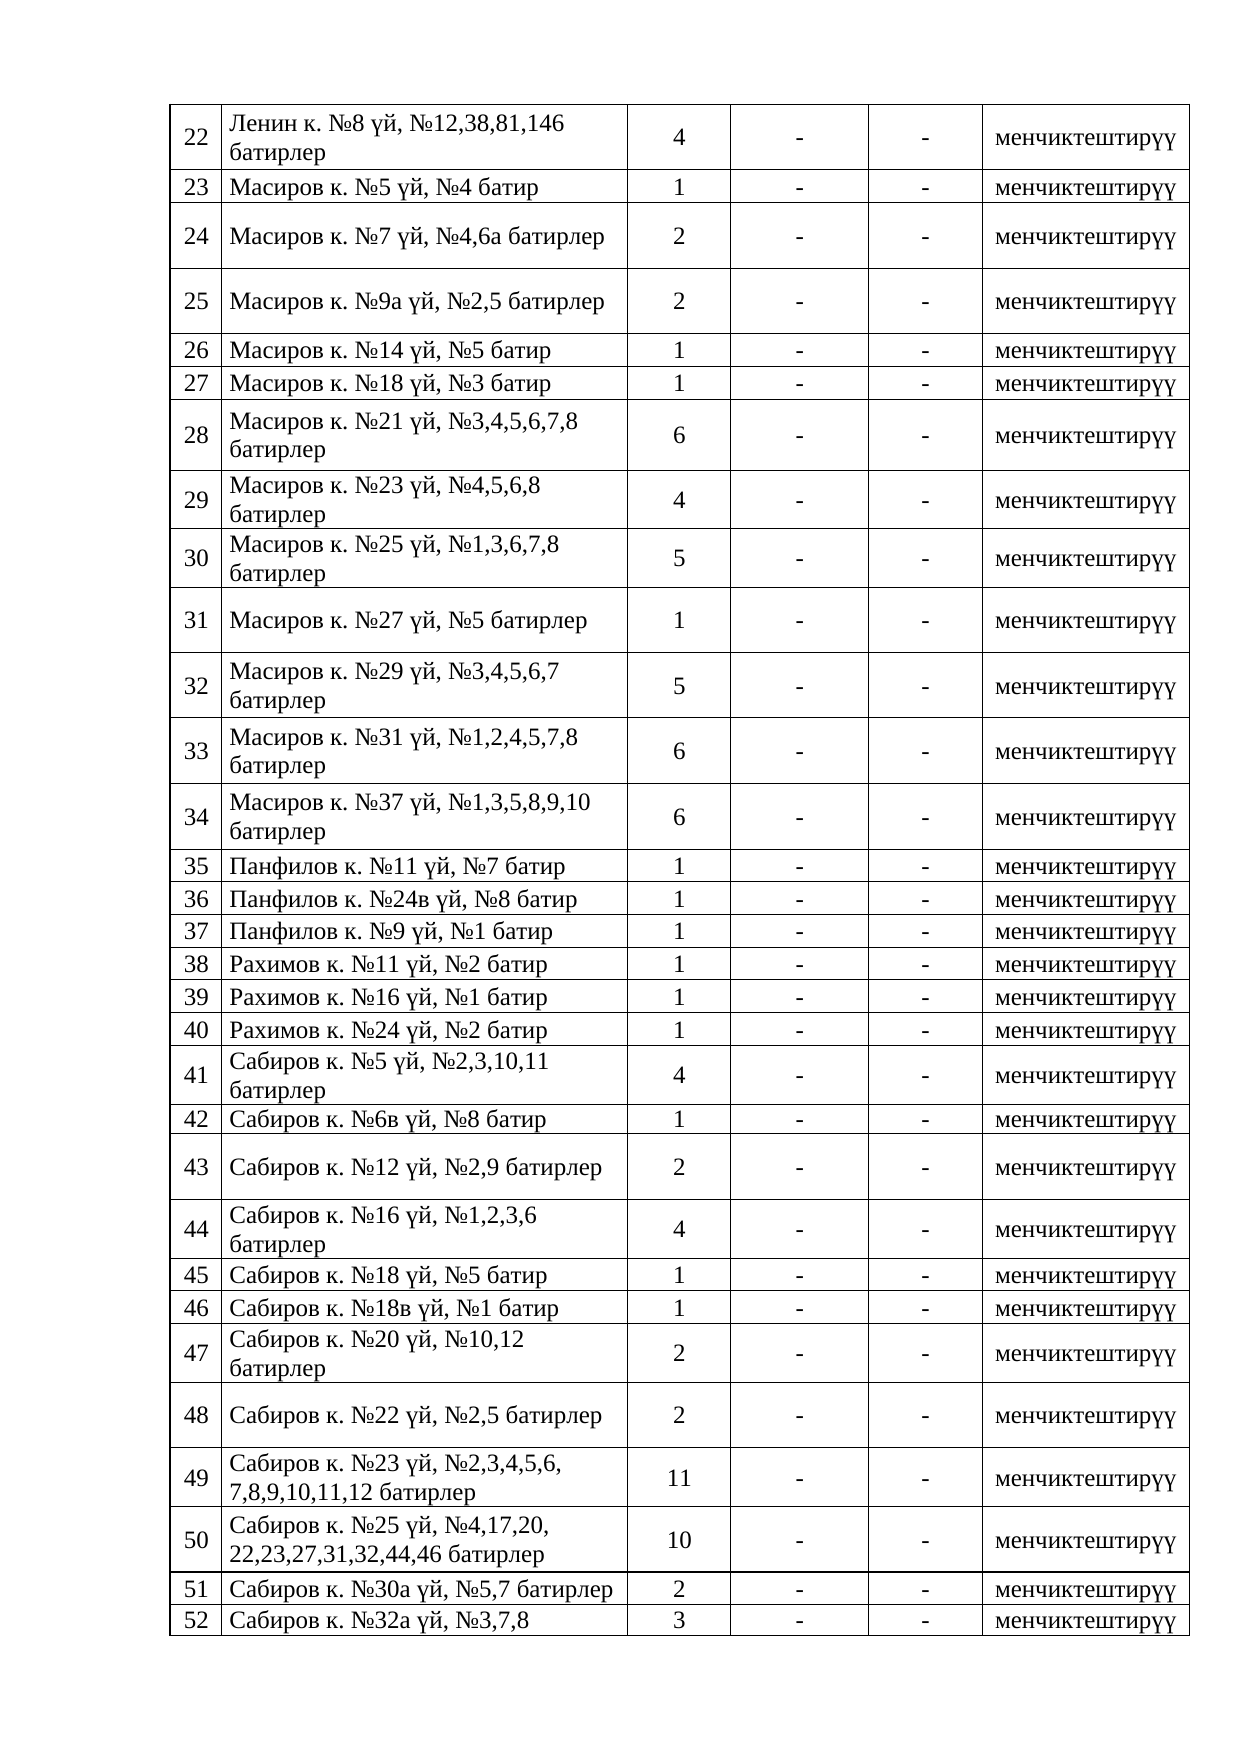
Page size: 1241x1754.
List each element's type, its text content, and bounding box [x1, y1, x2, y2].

table_cell менчиктештирүү [983, 1507, 1189, 1571]
table_cell 30 [171, 529, 221, 587]
table_cell 34 [171, 784, 221, 848]
table_cell менчиктештирүү [983, 1605, 1189, 1635]
table_cell 46 [171, 1291, 221, 1323]
table_cell - [731, 203, 868, 267]
table_cell - [731, 1046, 868, 1103]
table_cell - [731, 1013, 868, 1045]
table_cell - [869, 1383, 982, 1447]
table_cell - [869, 1448, 982, 1506]
table_cell менчиктештирүү [983, 1105, 1189, 1133]
table_cell - [869, 915, 982, 947]
table_cell - [869, 529, 982, 587]
table_cell менчиктештирүү [983, 170, 1189, 202]
table_cell - [869, 203, 982, 267]
table_cell 4 [628, 471, 730, 528]
table_cell Масиров к. №31 үй, №1,2,4,5,7,8 батирлер [222, 718, 627, 783]
table_cell - [731, 588, 868, 652]
table_cell 22 [171, 105, 221, 169]
table_cell 2 [628, 203, 730, 267]
table_cell - [869, 269, 982, 333]
table_cell 23 [171, 170, 221, 202]
table_cell менчиктештирүү [983, 1291, 1189, 1323]
table_cell менчиктештирүү [983, 471, 1189, 528]
table_cell 2 [628, 1324, 730, 1382]
table_cell менчиктештирүү [983, 948, 1189, 979]
table_cell 10 [628, 1507, 730, 1571]
table_cell 2 [628, 269, 730, 333]
table_cell 1 [628, 915, 730, 947]
table_cell Панфилов к. №24в үй, №8 батир [222, 882, 627, 914]
table_cell - [731, 1291, 868, 1323]
table_cell 1 [628, 882, 730, 914]
table_cell - [731, 653, 868, 717]
table_cell - [731, 850, 868, 881]
table_cell менчиктештирүү [983, 400, 1189, 469]
table_cell - [869, 1259, 982, 1290]
table_cell Сабиров к. №20 үй, №10,12 батирлер [222, 1324, 627, 1382]
table_cell 3 [628, 1605, 730, 1635]
table_cell - [869, 1507, 982, 1571]
table_cell 11 [628, 1448, 730, 1506]
table_cell - [869, 1105, 982, 1133]
table_cell - [731, 367, 868, 398]
table_cell 1 [628, 1013, 730, 1045]
table_cell менчиктештирүү [983, 1013, 1189, 1045]
table_cell 28 [171, 400, 221, 469]
table_cell - [731, 1507, 868, 1571]
table_cell менчиктештирүү [983, 1134, 1189, 1199]
table_cell 45 [171, 1259, 221, 1290]
table_cell 31 [171, 588, 221, 652]
table_cell Сабиров к. №12 үй, №2,9 батирлер [222, 1134, 627, 1199]
table_cell - [869, 1573, 982, 1604]
table_cell Панфилов к. №11 үй, №7 батир [222, 850, 627, 881]
table_cell менчиктештирүү [983, 1383, 1189, 1447]
table_cell 43 [171, 1134, 221, 1199]
table_cell - [731, 269, 868, 333]
table_cell - [869, 334, 982, 366]
table_cell - [731, 980, 868, 1012]
table_cell - [869, 948, 982, 979]
table_cell Сабиров к. №18в үй, №1 батир [222, 1291, 627, 1323]
table_cell Сабиров к. №25 үй, №4,17,20, 22,23,27,31,32,44,46 батирлер [222, 1507, 627, 1571]
table_cell Сабиров к. №22 үй, №2,5 батирлер [222, 1383, 627, 1447]
table_cell 39 [171, 980, 221, 1012]
table_cell - [731, 882, 868, 914]
table_cell - [869, 980, 982, 1012]
table_cell - [869, 882, 982, 914]
table_cell 52 [171, 1605, 221, 1635]
table_cell 41 [171, 1046, 221, 1103]
table_cell - [731, 948, 868, 979]
table_cell - [731, 105, 868, 169]
table_cell Панфилов к. №9 үй, №1 батир [222, 915, 627, 947]
table_cell 32 [171, 653, 221, 717]
table_cell менчиктештирүү [983, 718, 1189, 783]
table_cell Масиров к. №29 үй, №3,4,5,6,7 батирлер [222, 653, 627, 717]
table_cell менчиктештирүү [983, 1259, 1189, 1290]
table_cell - [869, 784, 982, 848]
table_cell 1 [628, 948, 730, 979]
table_cell Масиров к. №18 үй, №3 батир [222, 367, 627, 398]
table_cell менчиктештирүү [983, 1200, 1189, 1257]
table_cell 6 [628, 784, 730, 848]
table_cell Сабиров к. №23 үй, №2,3,4,5,6, 7,8,9,10,11,12 батирлер [222, 1448, 627, 1506]
table_cell 1 [628, 850, 730, 881]
table_cell менчиктештирүү [983, 784, 1189, 848]
table_cell - [731, 400, 868, 469]
table_cell 24 [171, 203, 221, 267]
table_cell 25 [171, 269, 221, 333]
table_cell 50 [171, 1507, 221, 1571]
table_cell - [869, 653, 982, 717]
table_cell менчиктештирүү [983, 203, 1189, 267]
table_cell - [731, 1134, 868, 1199]
table_cell менчиктештирүү [983, 105, 1189, 169]
table_cell - [731, 1448, 868, 1506]
table_cell Масиров к. №27 үй, №5 батирлер [222, 588, 627, 652]
table_cell 27 [171, 367, 221, 398]
table_cell Сабиров к. №6в үй, №8 батир [222, 1105, 627, 1133]
table_cell - [731, 471, 868, 528]
table_cell 5 [628, 529, 730, 587]
table_cell - [869, 1013, 982, 1045]
table_cell - [731, 1324, 868, 1382]
table_cell - [869, 1605, 982, 1635]
table_cell менчиктештирүү [983, 653, 1189, 717]
table_cell 4 [628, 105, 730, 169]
table_cell 2 [628, 1134, 730, 1199]
table_cell - [731, 718, 868, 783]
table_cell - [731, 1259, 868, 1290]
table_cell Сабиров к. №16 үй, №1,2,3,6 батирлер [222, 1200, 627, 1257]
table_cell - [869, 1291, 982, 1323]
table_cell - [731, 784, 868, 848]
table_cell Масиров к. №37 үй, №1,3,5,8,9,10 батирлер [222, 784, 627, 848]
table_cell менчиктештирүү [983, 367, 1189, 398]
table_cell 37 [171, 915, 221, 947]
table_cell - [869, 1134, 982, 1199]
table_cell Рахимов к. №24 үй, №2 батир [222, 1013, 627, 1045]
table_cell 29 [171, 471, 221, 528]
table_cell менчиктештирүү [983, 1324, 1189, 1382]
table_cell - [869, 1046, 982, 1103]
table_cell Сабиров к. №18 үй, №5 батир [222, 1259, 627, 1290]
table_cell - [731, 1605, 868, 1635]
table_cell 4 [628, 1046, 730, 1103]
table_cell - [869, 105, 982, 169]
table_cell - [731, 1573, 868, 1604]
table_cell 47 [171, 1324, 221, 1382]
table_cell - [731, 529, 868, 587]
table_cell 1 [628, 170, 730, 202]
table_cell Масиров к. №14 үй, №5 батир [222, 334, 627, 366]
table_cell 1 [628, 1105, 730, 1133]
table_cell Рахимов к. №11 үй, №2 батир [222, 948, 627, 979]
table_cell менчиктештирүү [983, 1448, 1189, 1506]
table_cell Сабиров к. №30а үй, №5,7 батирлер [222, 1573, 627, 1604]
table_cell 1 [628, 980, 730, 1012]
table_cell менчиктештирүү [983, 1046, 1189, 1103]
table_cell 1 [628, 588, 730, 652]
table_cell - [731, 1200, 868, 1257]
table_cell менчиктештирүү [983, 915, 1189, 947]
table_cell 26 [171, 334, 221, 366]
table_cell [222, 1605, 627, 1635]
table_cell - [869, 1324, 982, 1382]
table_cell 42 [171, 1105, 221, 1133]
table_cell 6 [628, 400, 730, 469]
table_cell - [869, 850, 982, 881]
table_cell - [731, 1105, 868, 1133]
table_cell 49 [171, 1448, 221, 1506]
table_cell - [869, 367, 982, 398]
table_cell 35 [171, 850, 221, 881]
table_cell менчиктештирүү [983, 1573, 1189, 1604]
table_cell - [731, 915, 868, 947]
table_cell 1 [628, 1259, 730, 1290]
table_cell - [731, 170, 868, 202]
table_cell - [731, 334, 868, 366]
table_cell 2 [628, 1383, 730, 1447]
table_cell 1 [628, 367, 730, 398]
table_cell Масиров к. №25 үй, №1,3,6,7,8 батирлер [222, 529, 627, 587]
table_cell 1 [628, 334, 730, 366]
table_cell 51 [171, 1573, 221, 1604]
table_cell - [869, 170, 982, 202]
table_cell Масиров к. №7 үй, №4,6а батирлер [222, 203, 627, 267]
table_cell Масиров к. №9а үй, №2,5 батирлер [222, 269, 627, 333]
table_cell менчиктештирүү [983, 980, 1189, 1012]
table_cell 2 [628, 1573, 730, 1604]
table_cell 33 [171, 718, 221, 783]
table_cell - [869, 588, 982, 652]
table_cell менчиктештирүү [983, 882, 1189, 914]
table_cell 6 [628, 718, 730, 783]
table_cell Масиров к. №23 үй, №4,5,6,8 батирлер [222, 471, 627, 528]
table_cell 40 [171, 1013, 221, 1045]
table_cell 48 [171, 1383, 221, 1447]
table_cell Масиров к. №5 үй, №4 батир [222, 170, 627, 202]
table_cell Масиров к. №21 үй, №3,4,5,6,7,8 батирлер [222, 400, 627, 469]
table_cell 38 [171, 948, 221, 979]
table_cell 1 [628, 1291, 730, 1323]
table_cell Ленин к. №8 үй, №12,38,81,146 батирлер [222, 105, 627, 169]
table_cell менчиктештирүү [983, 850, 1189, 881]
table_cell Сабиров к. №5 үй, №2,3,10,11 батирлер [222, 1046, 627, 1103]
table_cell - [869, 1200, 982, 1257]
table_cell 36 [171, 882, 221, 914]
table_cell - [869, 400, 982, 469]
table_cell - [731, 1383, 868, 1447]
table_cell Рахимов к. №16 үй, №1 батир [222, 980, 627, 1012]
table_cell менчиктештирүү [983, 334, 1189, 366]
table_cell менчиктештирүү [983, 529, 1189, 587]
table_cell 44 [171, 1200, 221, 1257]
table_cell менчиктештирүү [983, 588, 1189, 652]
table_cell менчиктештирүү [983, 269, 1189, 333]
table_cell 5 [628, 653, 730, 717]
table_cell 4 [628, 1200, 730, 1257]
table_cell - [869, 718, 982, 783]
table_cell - [869, 471, 982, 528]
